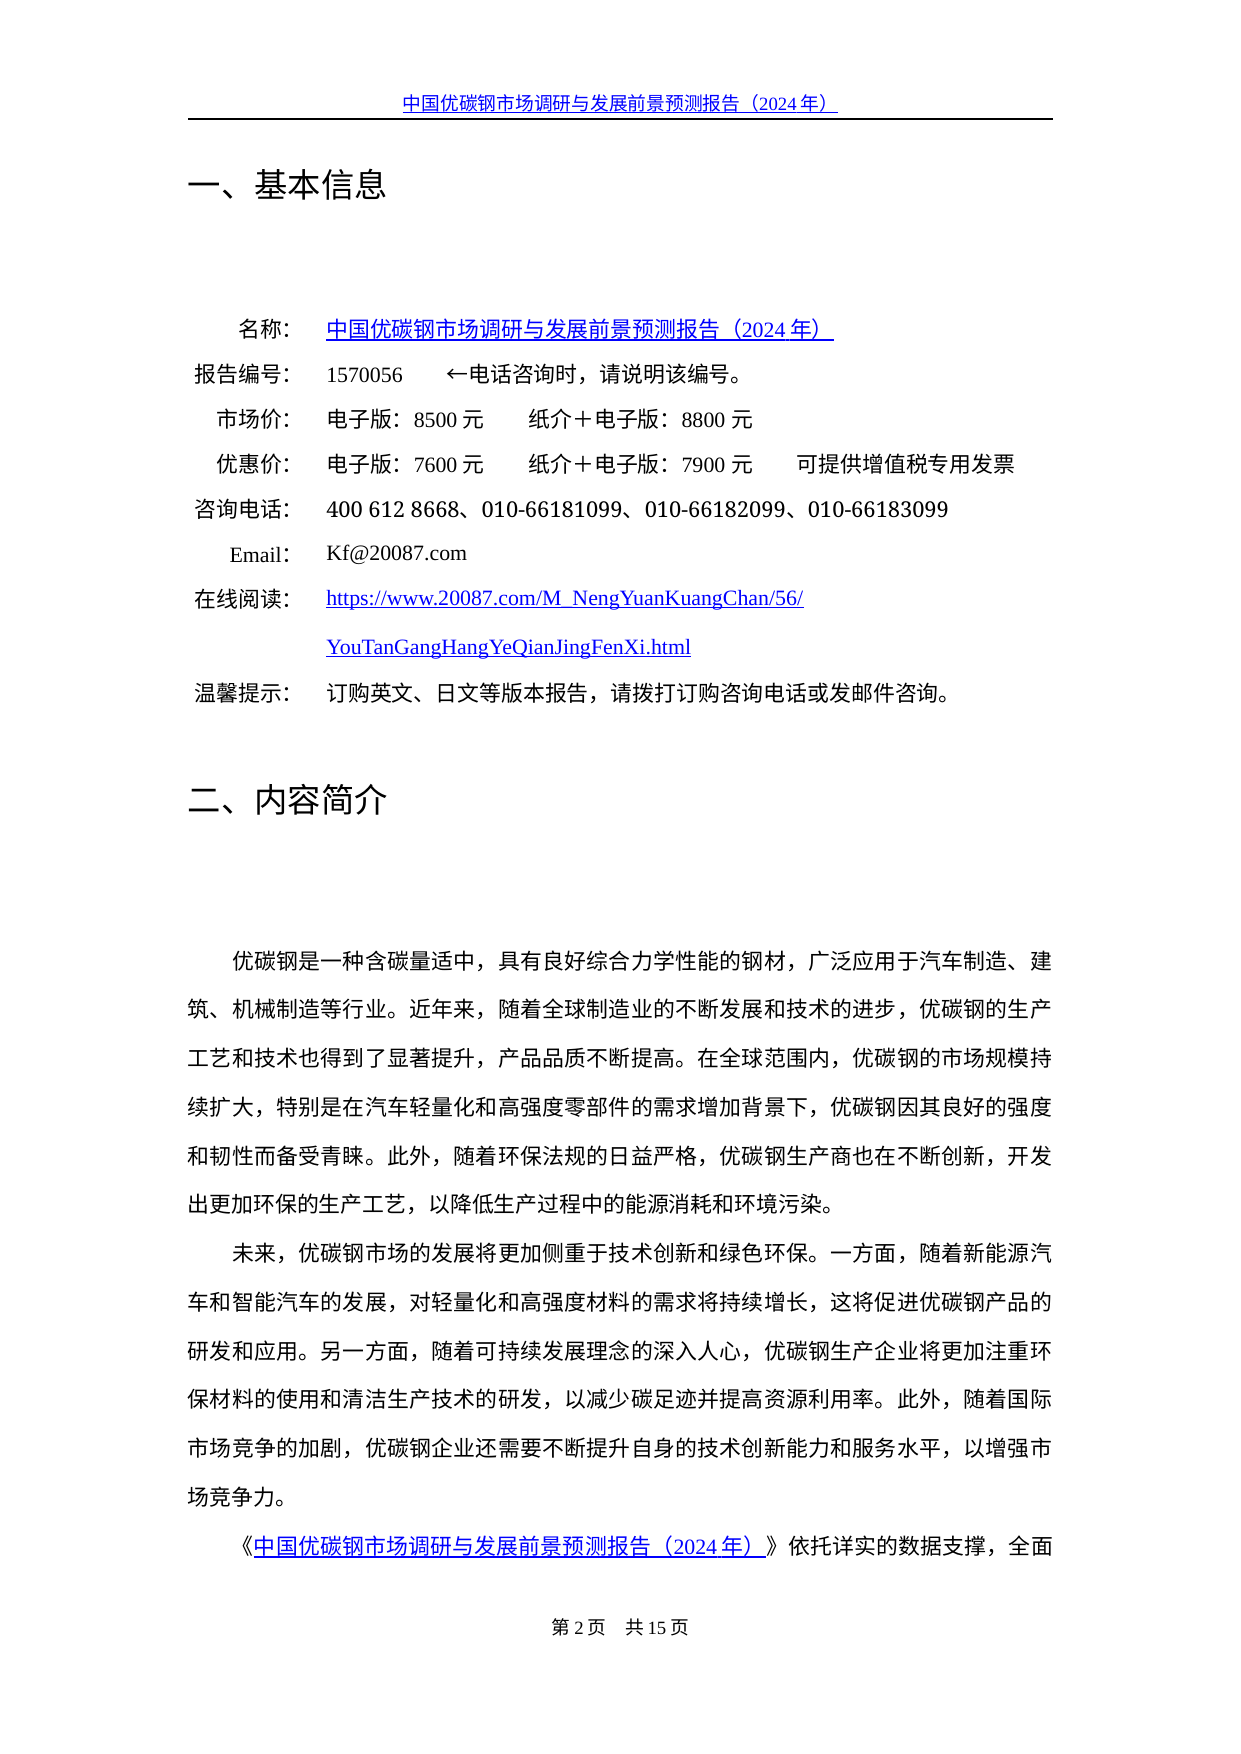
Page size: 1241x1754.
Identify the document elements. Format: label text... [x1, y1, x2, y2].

table_cell 市场价： [167, 402, 315, 447]
title 二、内容简介 [187, 766, 1053, 831]
table_header 中国优碳钢市场调研与发展前景预测报告（2024年） [315, 312, 1073, 357]
table_cell 订购英文、日文等版本报告，请拨打订购咨询电话或发邮件咨询。 [315, 675, 1073, 720]
table_cell Email： [167, 537, 315, 582]
table_cell 咨询电话： [167, 492, 315, 537]
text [187, 943, 1053, 1561]
table_cell 报告编号： [167, 357, 315, 402]
table_header 名称： [167, 312, 315, 357]
table_cell Kf@20087.com [315, 537, 1073, 582]
table_cell 温馨提示： [167, 675, 315, 720]
table_cell 电子版：8500 元 纸介＋电子版：8800 元 [315, 402, 1073, 447]
table_cell 优惠价： [167, 447, 315, 492]
table_cell 400 612 8668、010-66181099、010-66182099、010-66183099 [315, 492, 1073, 537]
table_cell [315, 582, 1073, 675]
table_cell 电子版：7600 元 纸介＋电子版：7900 元 可提供增值税专用发票 [315, 447, 1073, 492]
table_cell 在线阅读： [167, 582, 315, 675]
table_cell 1570056 ←电话咨询时，请说明该编号。 [315, 357, 1073, 402]
title 一、基本信息 [187, 150, 1053, 215]
